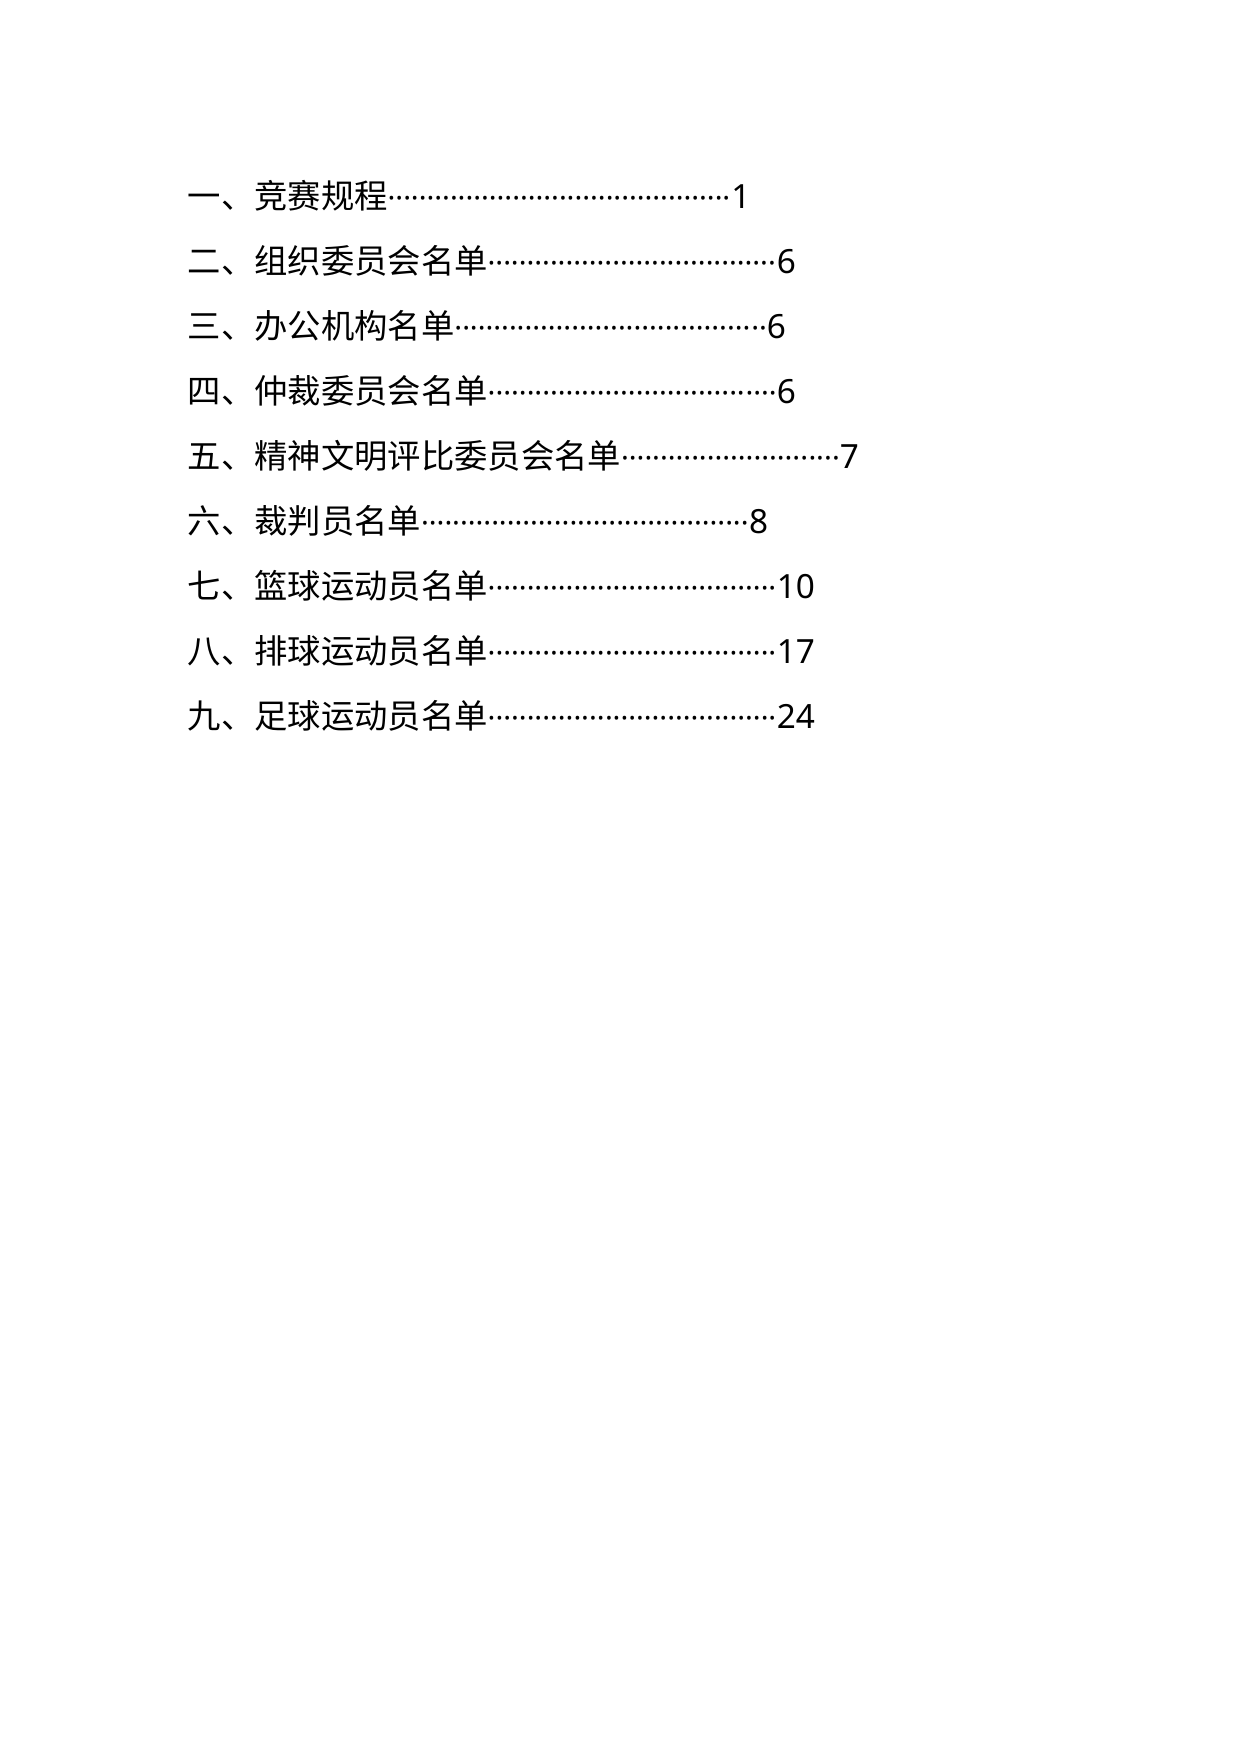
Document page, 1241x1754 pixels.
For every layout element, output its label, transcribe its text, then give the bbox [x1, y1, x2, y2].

list 组织委员会名单·····································6 [187, 227, 1053, 292]
text 六、裁判员名单··········································8 [187, 487, 1053, 552]
text 七、篮球运动员名单·····································10 [187, 552, 1053, 617]
text 五、精神文明评比委员会名单····························7 [187, 422, 1053, 487]
list 竞赛规程············································1 [187, 162, 1053, 227]
text 八、排球运动员名单·····································17 [187, 617, 1053, 682]
text 九、足球运动员名单·····································24 [187, 682, 1053, 747]
text 四、仲裁委员会名单·····································6 [187, 357, 1053, 422]
text 三、办公机构名单········································6 [187, 292, 1053, 357]
